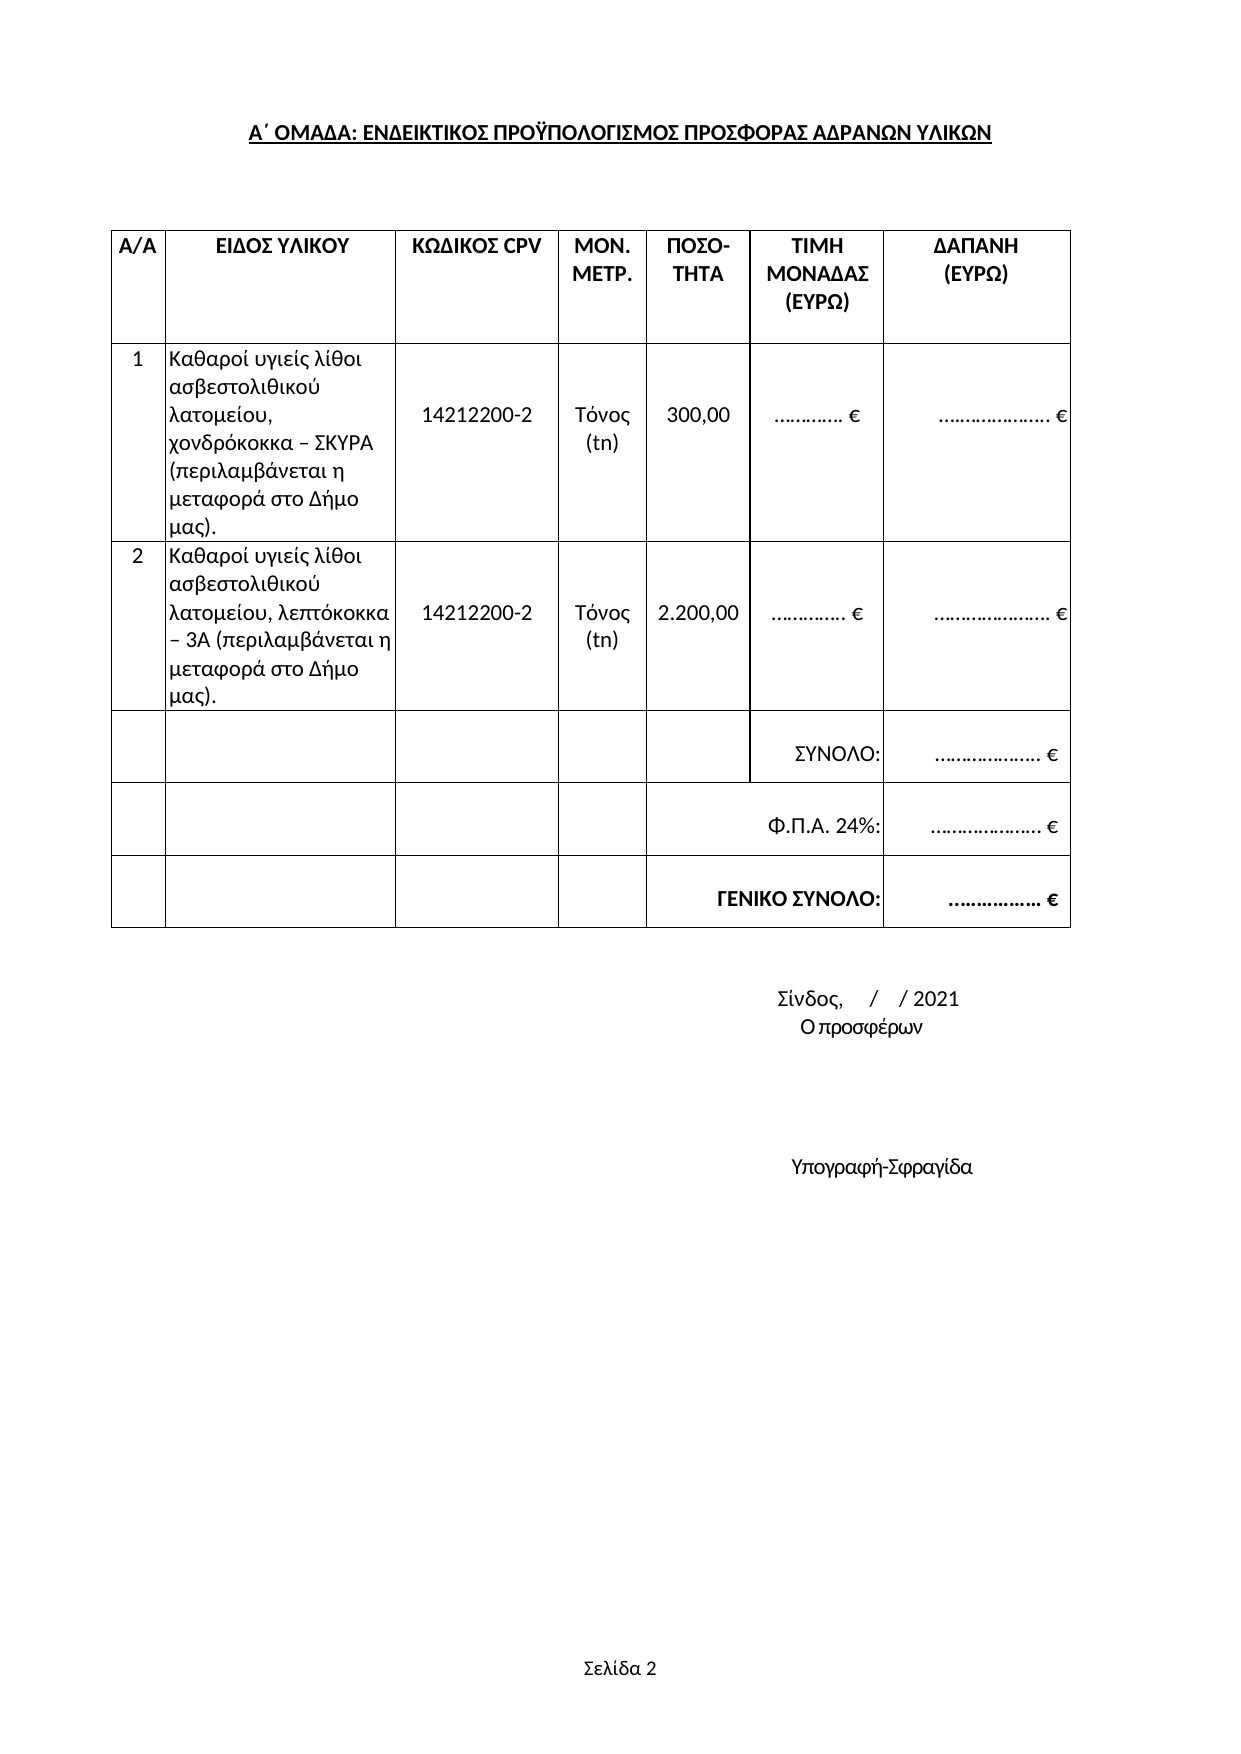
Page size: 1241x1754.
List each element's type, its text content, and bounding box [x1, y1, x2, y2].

table_cell ..…………… € [884, 856, 1070, 927]
table_cell Φ.Π.Α. 24%: [647, 783, 883, 855]
table_cell 14212200-2 [396, 344, 558, 541]
table_cell [396, 711, 558, 782]
table_cell …………. € [751, 344, 883, 541]
table_cell 1 [112, 344, 165, 541]
table_cell ………………… € [884, 783, 1070, 855]
table_cell ……………….. € [884, 711, 1070, 782]
table_cell [112, 711, 165, 782]
table_cell ….…………….. € [884, 344, 1070, 541]
table_cell 300,00 [647, 344, 749, 541]
table_cell Καθαροί υγιείς λίθοι ασβεστολιθικού λατομείου, χονδρόκοκκα – ΣΚΥΡΑ (περιλαμβάνεται η μεταφορά στο Δήμο μας). [166, 344, 395, 541]
table_cell [559, 711, 646, 782]
table_cell [559, 856, 646, 927]
table_cell [396, 783, 558, 855]
table_cell [559, 783, 646, 855]
table_cell [166, 856, 395, 927]
table_header ΤΙΜΗ ΜΟΝΑΔΑΣ (ΕΥΡΩ) [751, 231, 883, 343]
table_cell 2.200,00 [647, 542, 749, 710]
table_cell 14212200-2 [396, 542, 558, 710]
table_header Α/Α [112, 231, 165, 343]
table_cell [166, 783, 395, 855]
table_header ΕΙΔΟΣ ΥΛΙΚΟΥ [166, 231, 395, 343]
table_cell [396, 856, 558, 927]
table_cell Καθαροί υγιείς λίθοι ασβεστολιθικού λατομείου, λεπτόκοκκα – 3Α (περιλαμβάνεται η μεταφορά στο Δήμο μας). [166, 542, 395, 710]
table_cell Τόνος (tn) [559, 542, 646, 710]
table_header ΜΟΝ. ΜΕΤΡ. [559, 231, 646, 343]
table_cell [112, 783, 165, 855]
table_cell …………………. € [884, 542, 1070, 710]
table_cell [647, 711, 749, 782]
table_cell Τόνος (tn) [559, 344, 646, 541]
text Σίνδος, / / 2021 [118, 984, 1122, 1012]
table_cell [166, 711, 395, 782]
table_header ΔΑΠΑΝΗ (ΕΥΡΩ) [884, 231, 1070, 343]
text Α΄ ΟΜΑΔΑ: ΕΝΔΕΙΚΤΙΚΟΣ ΠΡΟΫΠΟΛΟΓΙΣΜΟΣ ΠΡΟΣΦΟΡΑΣ ΑΔΡΑΝΩΝ ΥΛΙΚΩΝ [118, 118, 1122, 146]
table_cell ΓΕΝΙΚΟ ΣΥΝΟΛΟ: [647, 856, 883, 927]
table_header ΚΩΔΙΚΟΣ CPV [396, 231, 558, 343]
table_cell 2 [112, 542, 165, 710]
text Ο προσφέρων [118, 1012, 1122, 1040]
table_cell ΣΥΝΟΛΟ: [751, 711, 883, 782]
text Υπογραφή-Σφραγίδα [568, 1152, 1122, 1180]
table_cell [112, 856, 165, 927]
table_cell ………….. € [751, 542, 883, 710]
table_header ΠΟΣΟ-ΤΗΤΑ [647, 231, 749, 343]
